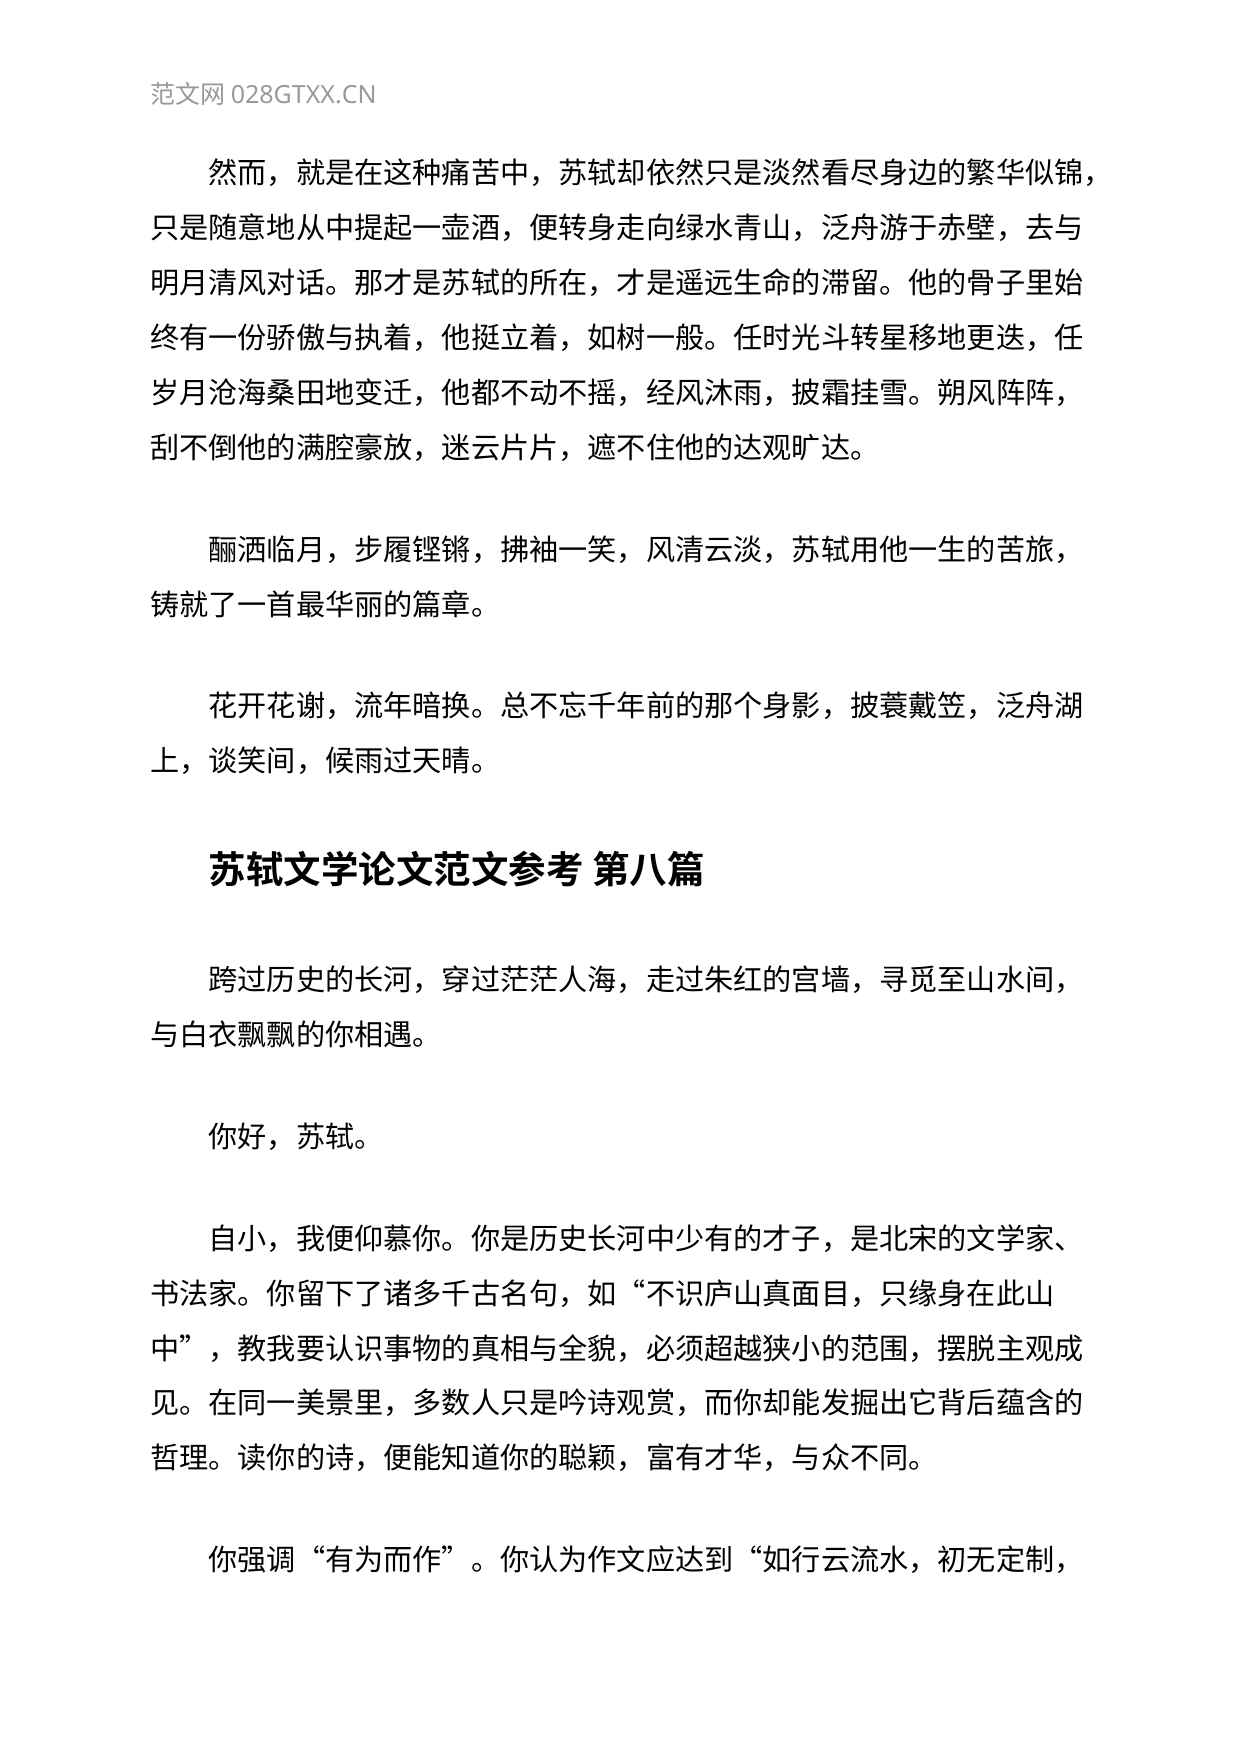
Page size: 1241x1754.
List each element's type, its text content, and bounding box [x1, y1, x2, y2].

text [150, 1537, 1090, 1579]
text 自小，我便仰慕你。你是历史长河中少有的才子，是北宋的文学家、书法家。你留下了诸多千古名句，如“不识庐山真面目，只缘身在此山中”，教我要认识事物的真相与全貌，必须超越狭小的范围，摆脱主观成见。在同一美景里，多数人只是吟诗观赏，而你却能发掘出它背后蕴含的哲理。读你的诗，便能知道你的聪颖，富有才华，与众不同。 [150, 1215, 1090, 1477]
text 酾洒临月，步履铿锵，拂袖一笑，风清云淡，苏轼用他一生的苦旅，铸就了一首最华丽的篇章。 [150, 526, 1090, 623]
text 你好，苏轼。 [150, 1114, 1090, 1156]
text 跨过历史的长河，穿过茫茫人海，走过朱红的宫墙，寻觅至山水间，与白衣飘飘的你相遇。 [150, 957, 1090, 1054]
text 然而，就是在这种痛苦中，苏轼却依然只是淡然看尽身边的繁华似锦，只是随意地从中提起一壶酒，便转身走向绿水青山，泛舟游于赤壁，去与明月清风对话。那才是苏轼的所在，才是遥远生命的滞留。他的骨子里始终有一份骄傲与执着，他挺立着，如树一般。任时光斗转星移地更迭，任岁月沧海桑田地变迁，他都不动不摇，经风沐雨，披霜挂雪。朔风阵阵，刮不倒他的满腔豪放，迷云片片，遮不住他的达观旷达。 [150, 150, 1090, 467]
text 苏轼文学论文范文参考 第八篇 [150, 839, 1090, 894]
text 花开花谢，流年暗换。总不忘千年前的那个身影，披蓑戴笠，泛舟湖上，谈笑间，候雨过天晴。 [150, 683, 1090, 780]
